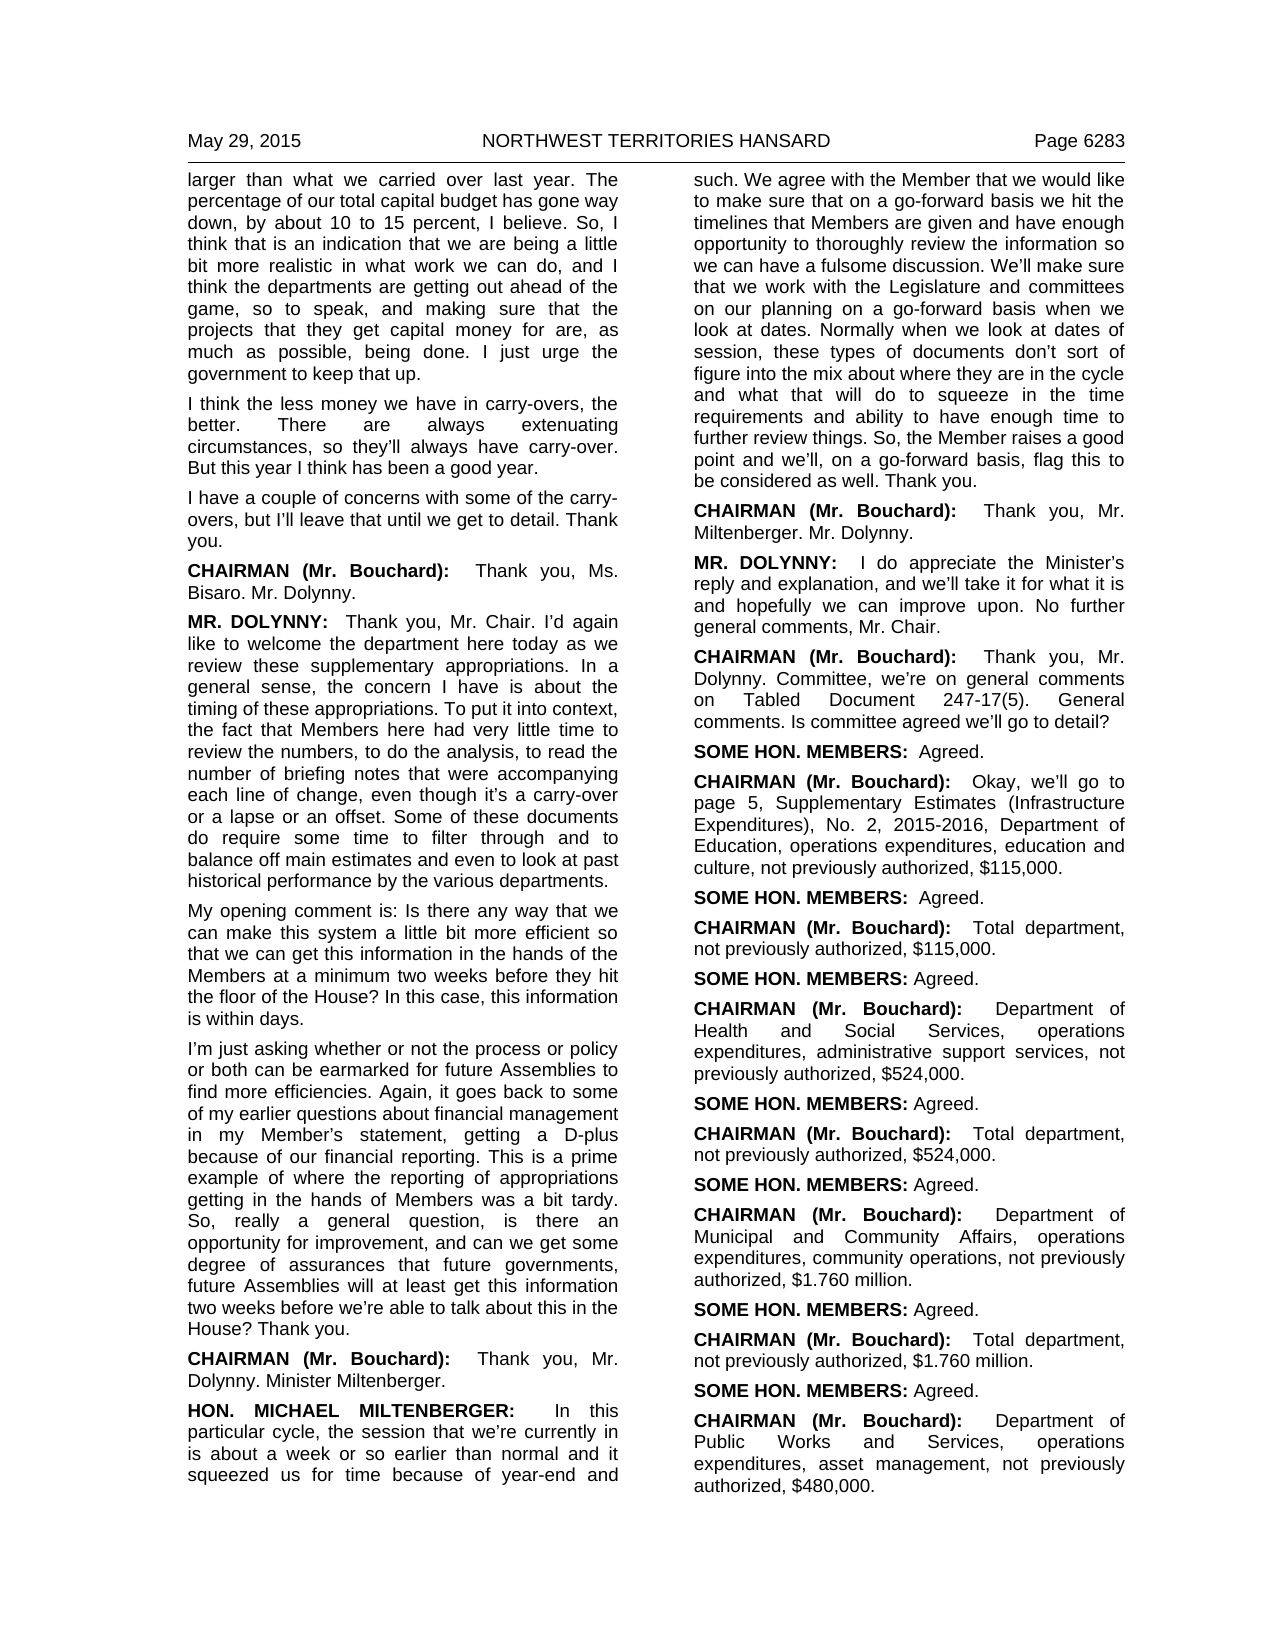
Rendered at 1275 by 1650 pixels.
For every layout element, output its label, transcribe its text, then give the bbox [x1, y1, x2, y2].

text CHAIRMAN (Mr. Bouchard): Thank you, Ms. Bisaro. Mr. Dolynny. [187, 560, 619, 603]
text SOME HON. MEMBERS: Agreed. [694, 968, 1125, 990]
text CHAIRMAN (Mr. Bouchard): Department of Public Works and Services, operations expenditures, asset management, not previously authorized, $480,000. [694, 1410, 1125, 1496]
text CHAIRMAN (Mr. Bouchard): Total department, not previously authorized, $1.760 million. [694, 1328, 1125, 1371]
text I have a couple of concerns with some of the carry-overs, but I’ll leave that until we get to detail. Thank you. [187, 487, 619, 552]
text CHAIRMAN (Mr. Bouchard): Thank you, Mr. Dolynny. Committee, we’re on general comments on Tabled Document 247-17(5). General comments. Is committee agreed we’ll go to detail? [694, 646, 1125, 732]
text CHAIRMAN (Mr. Bouchard): Department of Municipal and Community Affairs, operations expenditures, community operations, not previously authorized, $1.760 million. [694, 1204, 1125, 1290]
text SOME HON. MEMBERS: Agreed. [694, 1298, 1125, 1320]
text HON. MICHAEL MILTENBERGER: In this particular cycle, the session that we’re currently in is about a week or so earlier than normal and it squeezed us for time because of year-end and such. We agree with the Member that we would like to make sure that on a go-forward basis we hit the timelines that Members are given and have enough opportunity to thoroughly review the information so we can have a fulsome discussion. We’ll make sure that we work with the Legislature and committees on our planning on a go-forward basis when we look at dates. Normally when we look at dates of session, these types of documents don’t sort of figure into the mix about where they are in the cycle and what that will do to squeeze in the time requirements and ability to have enough time to further review things. So, the Member raises a good point and we’ll, on a go-forward basis, flag this to be considered as well. Thank you. [694, 168, 1125, 492]
text My opening comment is: Is there any way that we can make this system a little bit more efficient so that we can get this information in the hands of the Members at a minimum two weeks before they hit the floor of the House? In this case, this information is within days. [187, 900, 619, 1029]
text MR. DOLYNNY: Thank you, Mr. Chair. I’d again like to welcome the department here today as we review these supplementary appropriations. In a general sense, the concern I have is about the timing of these appropriations. To put it into context, the fact that Members here had very little time to review the numbers, to do the analysis, to read the number of briefing notes that were accompanying each line of change, even though it’s a carry-over or a lapse or an offset. Some of these documents do require some time to filter through and to balance off main estimates and even to look at past historical performance by the various departments. [187, 611, 619, 892]
text CHAIRMAN (Mr. Bouchard): Department of Health and Social Services, operations expenditures, administrative support services, not previously authorized, $524,000. [694, 998, 1125, 1084]
text SOME HON. MEMBERS: Agreed. [694, 887, 1125, 908]
text I think the less money we have in carry-overs, the better. There are always extenuating circumstances, so they’ll always have carry-over. But this year I think has been a good year. [187, 392, 619, 478]
text CHAIRMAN (Mr. Bouchard): Thank you, Mr. Miltenberger. Mr. Dolynny. [694, 500, 1125, 543]
text SOME HON. MEMBERS: Agreed. [694, 1174, 1125, 1196]
text CHAIRMAN (Mr. Bouchard): Thank you, Mr. Dolynny. Minister Miltenberger. [187, 1348, 619, 1391]
text CHAIRMAN (Mr. Bouchard): Total department, not previously authorized, $115,000. [694, 917, 1125, 960]
text I’m just asking whether or not the process or policy or both can be earmarked for future Assemblies to find more efficiencies. Again, it goes back to some of my earlier questions about financial management in my Member’s statement, getting a D-plus because of our financial reporting. This is a prime example of where the reporting of appropriations getting in the hands of Members was a bit tardy. So, really a general question, is there an opportunity for improvement, and can we get some degree of assurances that future governments, future Assemblies will at least get this information two weeks before we’re able to talk about this in the House? Thank you. [187, 1038, 619, 1339]
text SOME HON. MEMBERS: Agreed. [694, 1380, 1125, 1401]
text CHAIRMAN (Mr. Bouchard): Okay, we’ll go to page 5, Supplementary Estimates (Infrastructure Expenditures), No. 2, 2015-2016, Department of Education, operations expenditures, education and culture, not previously authorized, $115,000. [694, 771, 1125, 878]
text CHAIRMAN (Mr. Bouchard): Total department, not previously authorized, $524,000. [694, 1122, 1125, 1166]
text SOME HON. MEMBERS: Agreed. [694, 1093, 1125, 1114]
text MR. DOLYNNY: I do appreciate the Minister’s reply and explanation, and we’ll take it for what it is and hopefully we can improve upon. No further general comments, Mr. Chair. [694, 552, 1125, 638]
text SOME HON. MEMBERS: Agreed. [694, 741, 1125, 762]
